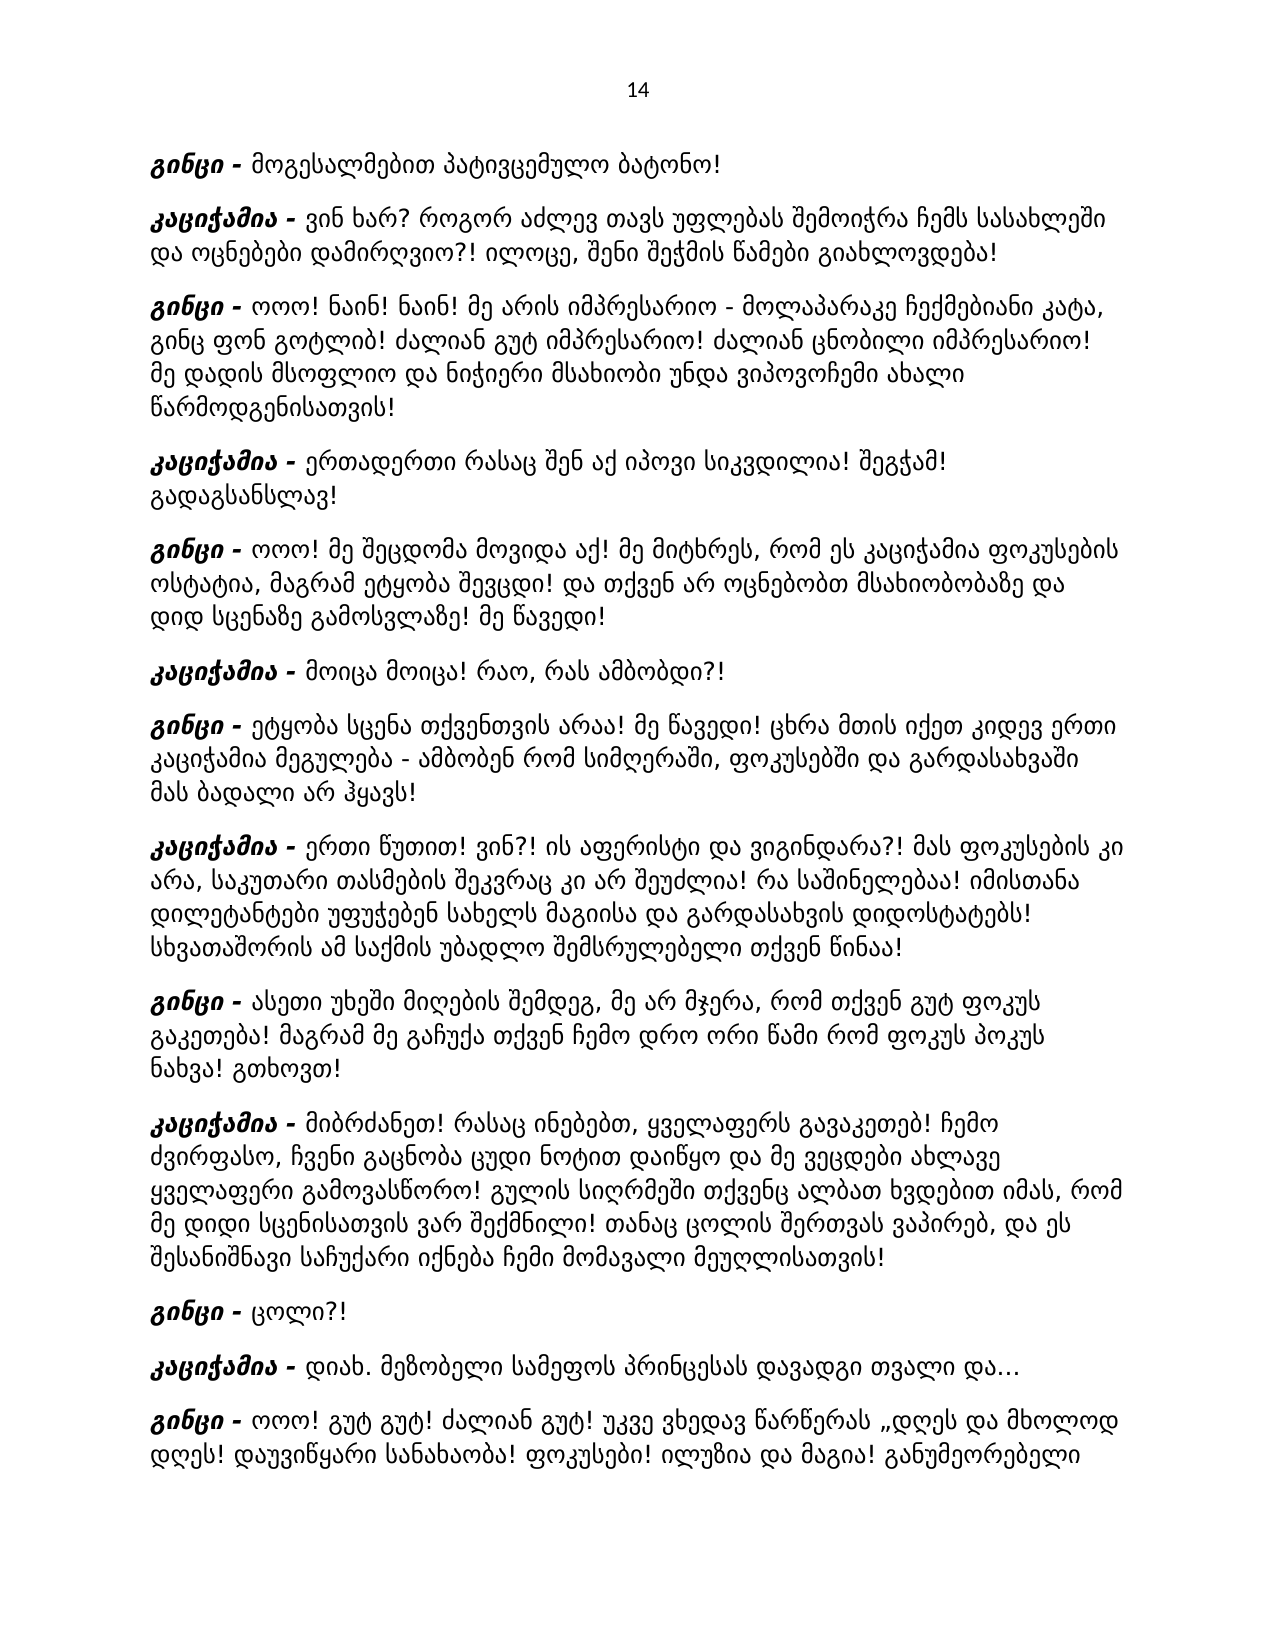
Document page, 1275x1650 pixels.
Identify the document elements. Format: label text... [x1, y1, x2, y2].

text გინცი - ასეთი უხეში მიღების შემდეგ, მე არ მჯერა, რომ თქვენ გუტ ფოკუს გაკეთება! მაგრამ მე გაჩუქა თქვენ ჩემო დრო ორი წამი რომ ფოკუს პოკუს ნახვა! გთხოვთ! [150, 987, 1125, 1084]
text კაციჭამია - ერთი წუთით! ვინ?! ის აფერისტი და ვიგინდარა?! მას ფოკუსების კი არა, საკუთარი თასმების შეკვრაც კი არ შეუძლია! რა საშინელებაა! იმისთანა დილეტანტები უფუჭებენ სახელს მაგიისა და გარდასახვის დიდოსტატებს! სხვათაშორის ამ საქმის უბადლო შემსრულებელი თქვენ წინაა! [150, 832, 1125, 962]
text გინცი - ცოლი?! [150, 1297, 1125, 1327]
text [150, 1406, 1125, 1469]
text გინცი - ოოო! მე შეცდომა მოვიდა აქ! მე მიტხრეს, რომ ეს კაციჭამია ფოკუსების ოსტატია, მაგრამ ეტყობა შევცდი! და თქვენ არ ოცნებობთ მსახიობობაზე და დიდ სცენაზე გამოსვლაზე! მე წავედი! [150, 535, 1125, 631]
text კაციჭამია - მოიცა მოიცა! რაო, რას ამბობდი?! [150, 657, 1125, 686]
text კაციჭამია - მიბრძანეთ! რასაც ინებებთ, ყველაფერს გავაკეთებ! ჩემო ძვირფასო, ჩვენი გაცნობა ცუდი ნოტით დაიწყო და მე ვეცდები ახლავე ყველაფერი გამოვასწორო! გულის სიღრმეში თქვენც ალბათ ხვდებით იმას, რომ მე დიდი სცენისათვის ვარ შექმნილი! თანაც ცოლის შერთვას ვაპირებ, და ეს შესანიშნავი საჩუქარი იქნება ჩემი მომავალი მეუღლისათვის! [150, 1109, 1125, 1272]
text კაციჭამია - ვინ ხარ? როგორ აძლევ თავს უფლებას შემოიჭრა ჩემს სასახლეში და ოცნებები დამირღვიო?! ილოცე, შენი შეჭმის წამები გიახლოვდება! [150, 204, 1125, 267]
text გინცი - ოოო! ნაინ! ნაინ! მე არის იმპრესარიო - მოლაპარაკე ჩექმებიანი კატა, გინც ფონ გოტლიბ! ძალიან გუტ იმპრესარიო! ძალიან ცნობილი იმპრესარიო! მე დადის მსოფლიო და ნიჭიერი მსახიობი უნდა ვიპოვოჩემი ახალი წარმოდგენისათვის! [150, 292, 1125, 422]
text გინცი - ეტყობა სცენა თქვენთვის არაა! მე წავედი! ცხრა მთის იქეთ კიდევ ერთი კაციჭამია მეგულება - ამბობენ რომ სიმღერაში, ფოკუსებში და გარდასახვაში მას ბადალი არ ჰყავს! [150, 711, 1125, 807]
text კაციჭამია - ერთადერთი რასაც შენ აქ იპოვი სიკვდილია! შეგჭამ! გადაგსანსლავ! [150, 447, 1125, 510]
text კაციჭამია - დიახ. მეზობელი სამეფოს პრინცესას დავადგი თვალი და... [150, 1352, 1125, 1381]
text გინცი - მოგესალმებით პატივცემულო ბატონო! [150, 150, 1125, 179]
